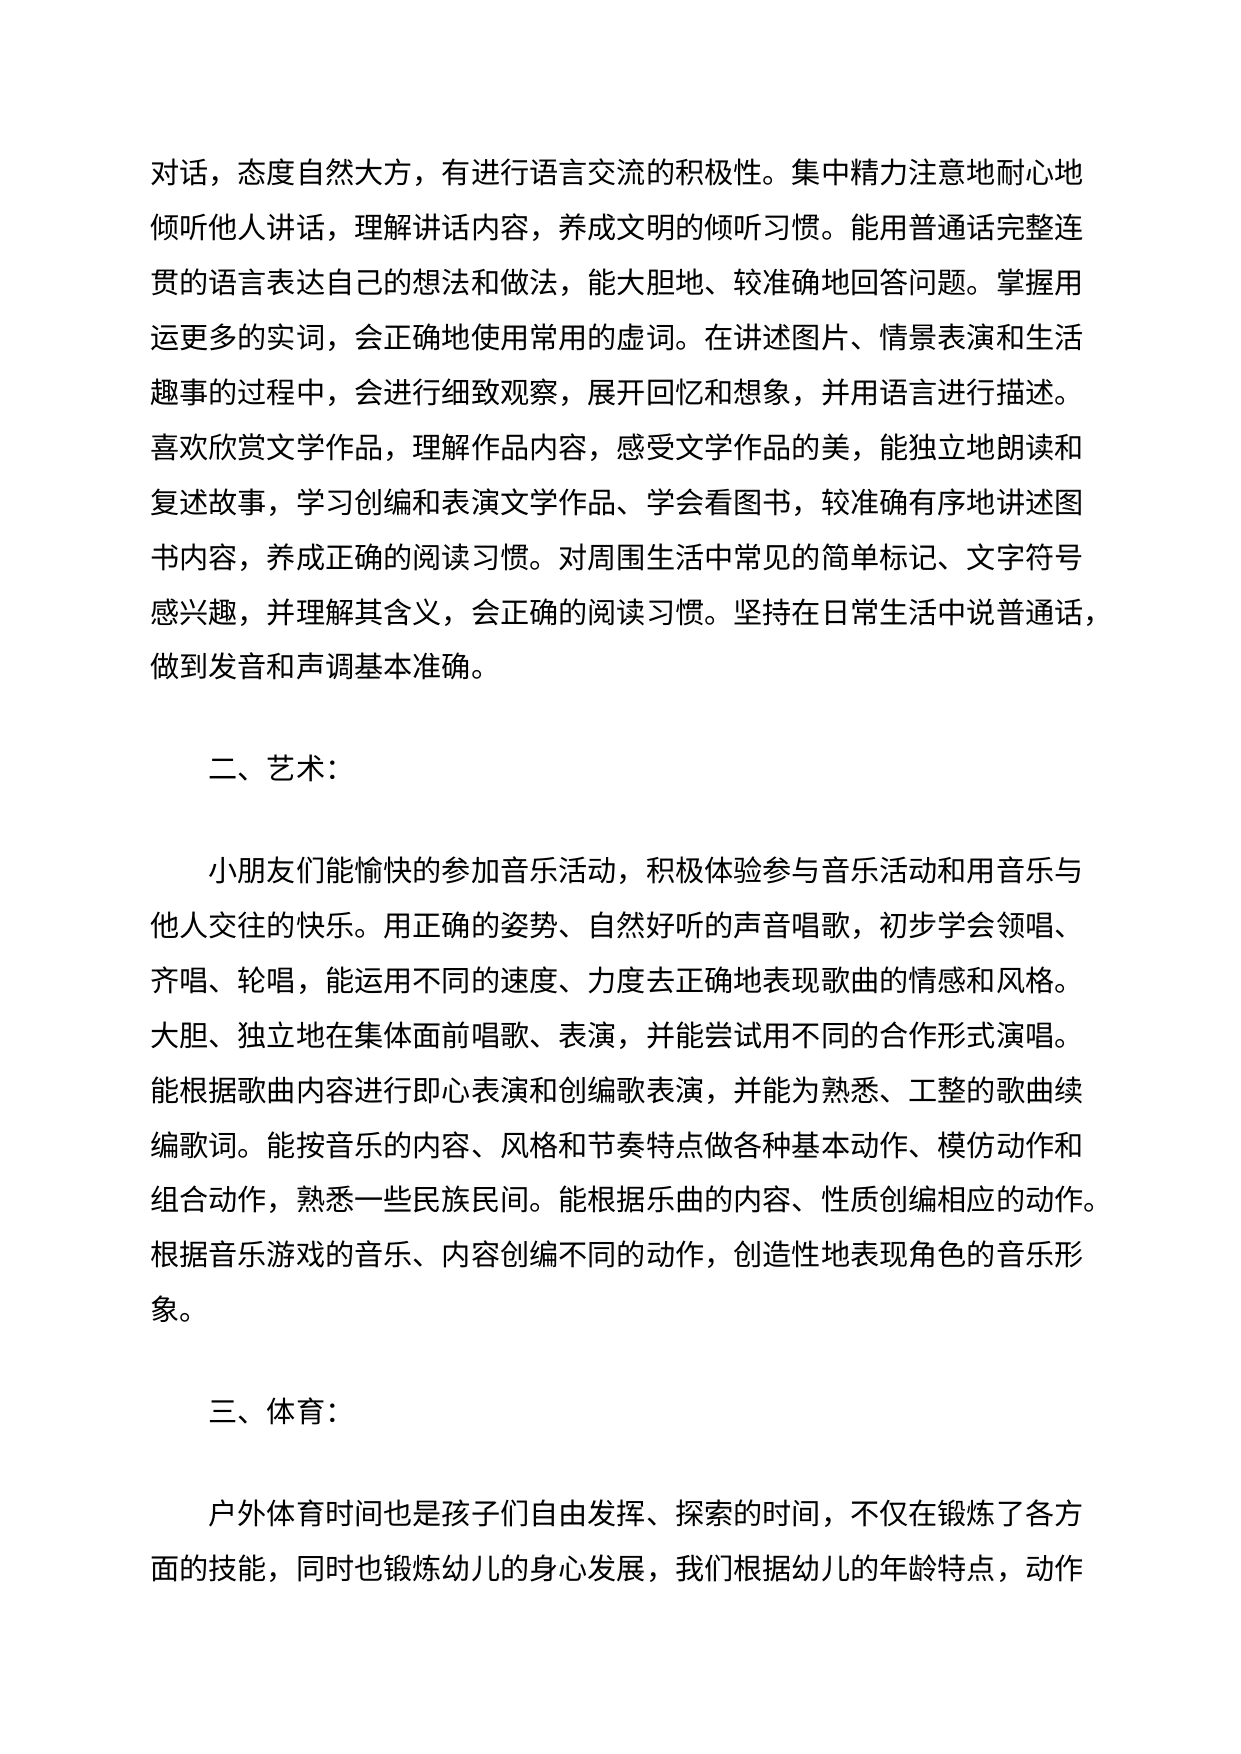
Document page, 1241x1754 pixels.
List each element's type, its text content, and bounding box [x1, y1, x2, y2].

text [150, 150, 1090, 686]
text 小朋友们能愉快的参加音乐活动，积极体验参与音乐活动和用音乐与他人交往的快乐。用正确的姿势、自然好听的声音唱歌，初步学会领唱、齐唱、轮唱，能运用不同的速度、力度去正确地表现歌曲的情感和风格。大胆、独立地在集体面前唱歌、表演，并能尝试用不同的合作形式演唱。能根据歌曲内容进行即心表演和创编歌表演，并能为熟悉、工整的歌曲续编歌词。能按音乐的内容、风格和节奏特点做各种基本动作、模仿动作和组合动作，熟悉一些民族民间。能根据乐曲的内容、性质创编相应的动作。根据音乐游戏的音乐、内容创编不同的动作，创造性地表现角色的音乐形象。 [150, 848, 1090, 1329]
text 三、体育： [150, 1388, 1090, 1431]
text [150, 1490, 1090, 1587]
text 二、艺术： [150, 746, 1090, 788]
